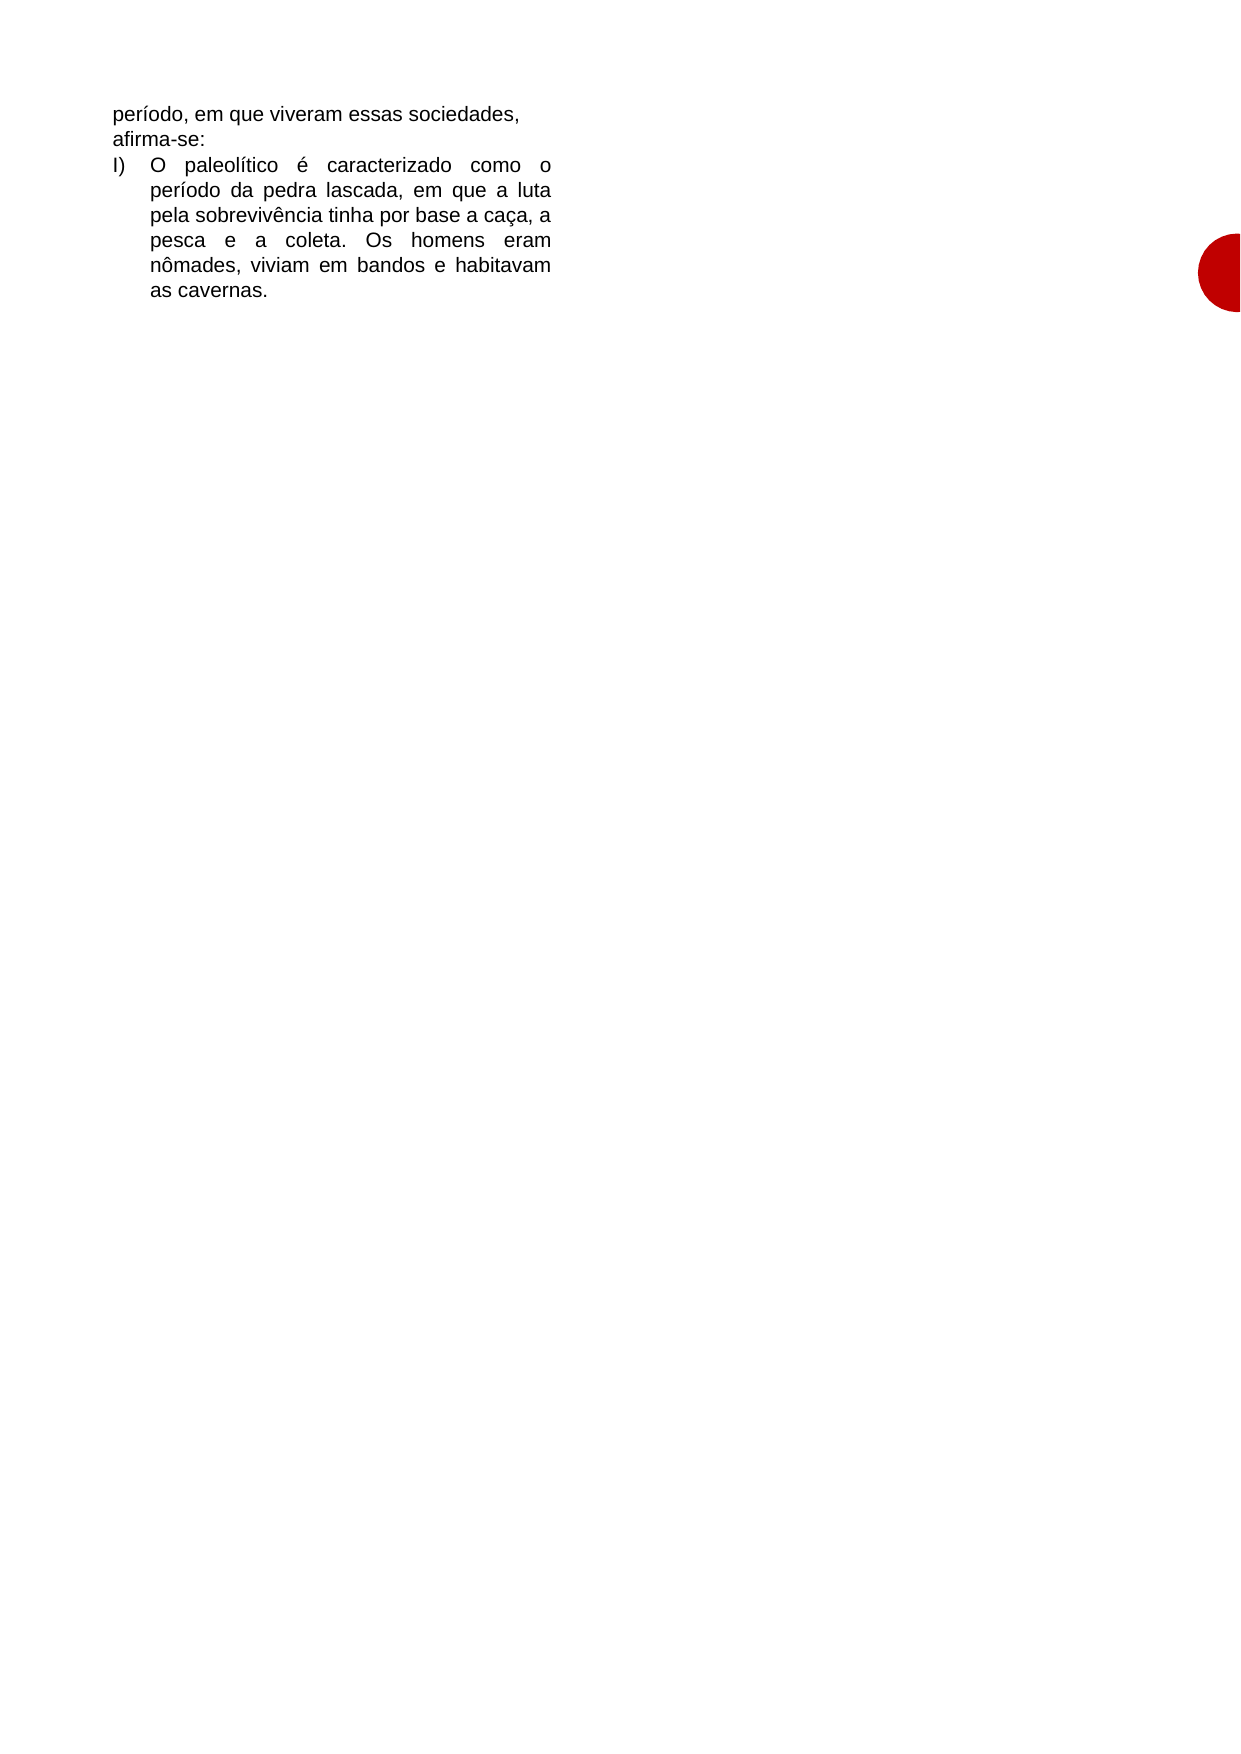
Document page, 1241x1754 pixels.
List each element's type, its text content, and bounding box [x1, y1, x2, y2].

list O paleolítico é caracterizado como o período da pedra lascada, em que a luta pela sobrevivência tinha por base a caça, a pesca e a coleta. Os homens eram nômades, viviam em bandos e habitavam as cavernas. [112, 153, 552, 302]
